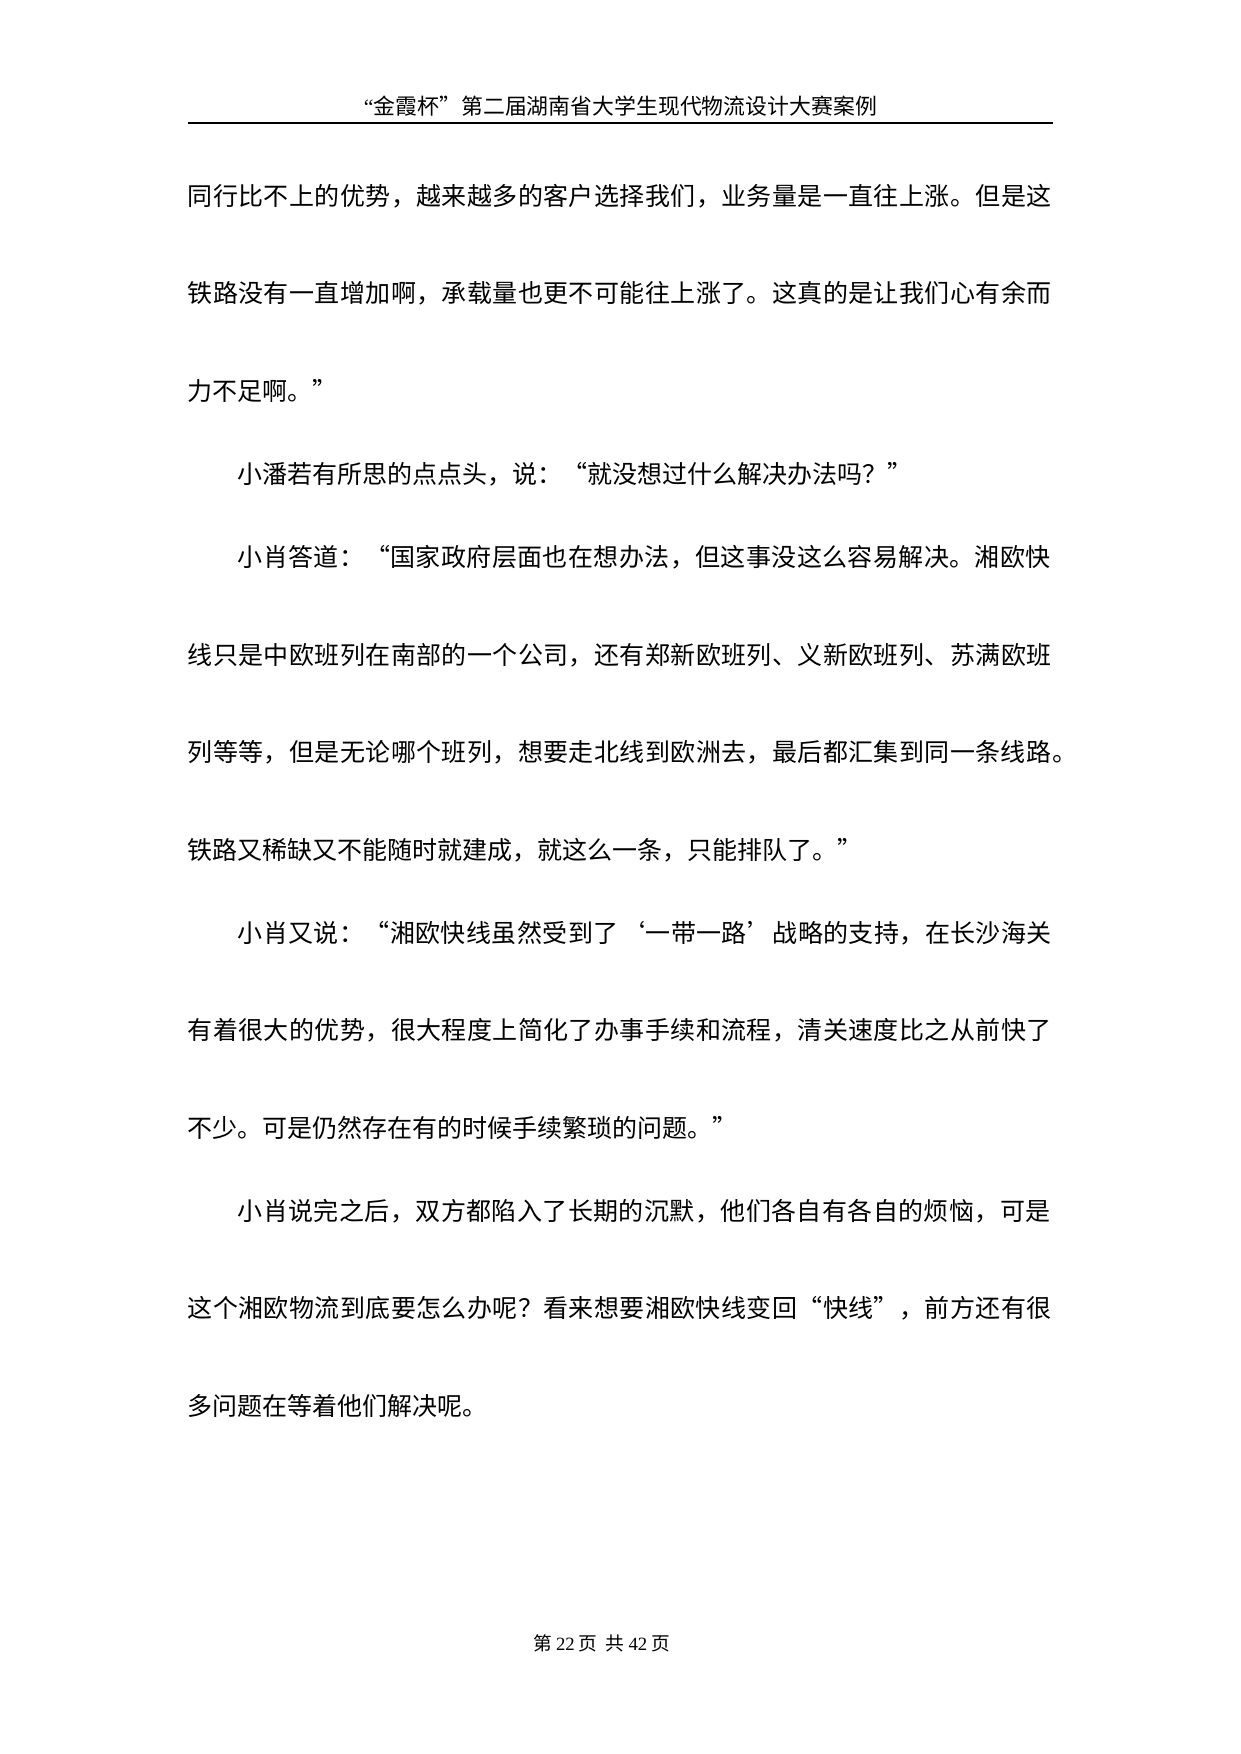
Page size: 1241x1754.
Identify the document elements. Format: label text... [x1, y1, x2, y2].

text 小肖说完之后，双方都陷入了长期的沉默，他们各自有各自的烦恼，可是这个湘欧物流到底要怎么办呢？看来想要湘欧快线变回“快线”，前方还有很多问题在等着他们解决呢。 [187, 1177, 1053, 1437]
text 小肖又说：“湘欧快线虽然受到了‘一带一路’战略的支持，在长沙海关有着很大的优势，很大程度上简化了办事手续和流程，清关速度比之从前快了不少。可是仍然存在有的时候手续繁琐的问题。” [187, 899, 1053, 1159]
text 小潘若有所思的点点头，说：“就没想过什么解决办法吗？” [187, 440, 1053, 505]
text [187, 162, 1053, 422]
text 小肖答道：“国家政府层面也在想办法，但这事没这么容易解决。湘欧快线只是中欧班列在南部的一个公司，还有郑新欧班列、义新欧班列、苏满欧班列等等，但是无论哪个班列，想要走北线到欧洲去，最后都汇集到同一条线路。铁路又稀缺又不能随时就建成，就这么一条，只能排队了。” [187, 523, 1053, 881]
